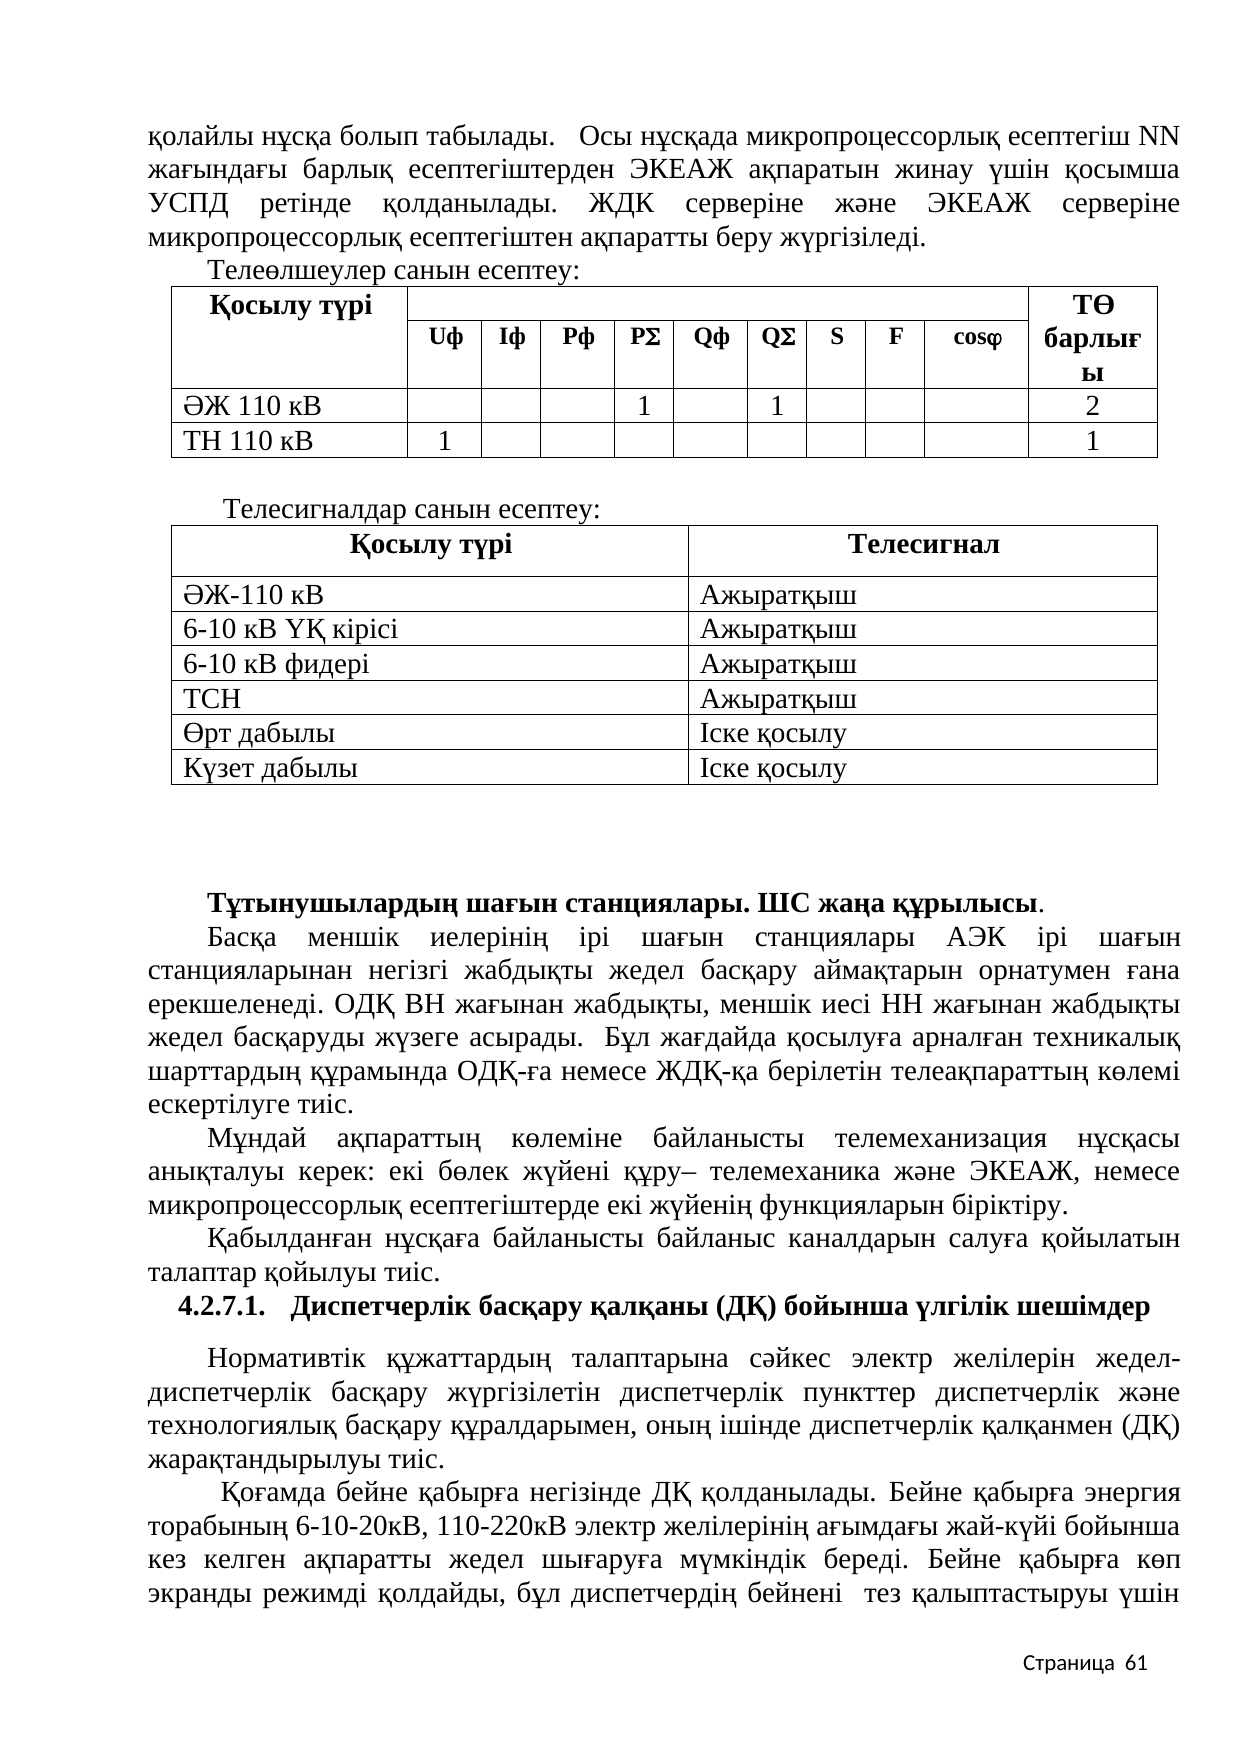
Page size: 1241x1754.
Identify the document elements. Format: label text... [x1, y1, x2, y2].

list Диспетчерлік басқару қалқаны (ДҚ) бойынша үлгілік шешімдер [148, 1288, 1181, 1321]
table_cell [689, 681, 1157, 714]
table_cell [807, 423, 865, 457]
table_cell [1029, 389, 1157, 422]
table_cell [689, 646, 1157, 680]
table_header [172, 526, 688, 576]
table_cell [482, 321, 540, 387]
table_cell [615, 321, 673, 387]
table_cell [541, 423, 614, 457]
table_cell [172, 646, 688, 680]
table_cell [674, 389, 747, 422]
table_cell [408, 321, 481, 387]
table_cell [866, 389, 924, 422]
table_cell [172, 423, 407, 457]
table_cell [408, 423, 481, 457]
text Басқа меншік иелерінің ірі шағын станциялары АЭК ірі шағын станцияларынан негізгі жабдықты жедел басқару аймақтарын орнатумен ғана ерекшеленеді. ОДҚ ВН жағынан жабдықты, меншік иесі НН жағынан жабдықты жедел басқаруды жүзеге асырады. Бұл жағдайда қосылуға арналған техникалық шарттардың құрамында ОДҚ-ға немесе ЖДҚ-қа берілетін телеақпараттың көлемі ескертілуге тиіс. [148, 919, 1181, 1120]
text Тұтынушылардың шағын станциялары. ШС жаңа құрылысы. [148, 885, 1181, 919]
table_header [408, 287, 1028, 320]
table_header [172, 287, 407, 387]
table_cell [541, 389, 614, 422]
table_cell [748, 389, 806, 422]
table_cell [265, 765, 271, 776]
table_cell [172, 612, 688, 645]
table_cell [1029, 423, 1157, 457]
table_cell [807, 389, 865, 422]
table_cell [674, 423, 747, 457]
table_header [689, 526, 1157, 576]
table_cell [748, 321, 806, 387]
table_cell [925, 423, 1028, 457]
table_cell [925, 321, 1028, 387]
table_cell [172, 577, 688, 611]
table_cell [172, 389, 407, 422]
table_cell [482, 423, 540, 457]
text Қабылданған нұсқаға байланысты байланыс каналдарын салуға қойылатын талаптар қойылуы тиіс. [148, 1221, 1181, 1288]
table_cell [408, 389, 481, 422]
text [148, 118, 1181, 252]
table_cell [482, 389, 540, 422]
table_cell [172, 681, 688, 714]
text Телеөлшеулер санын есептеу: [148, 252, 1181, 286]
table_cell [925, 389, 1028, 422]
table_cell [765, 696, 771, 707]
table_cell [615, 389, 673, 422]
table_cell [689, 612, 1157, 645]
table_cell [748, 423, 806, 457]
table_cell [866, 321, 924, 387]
text Нормативтік құжаттардың талаптарына сәйкес электр желілерін жедел-диспетчерлік басқару жүргізілетін диспетчерлік пункттер диспетчерлік және технологиялық басқару құралдарымен, оның ішінде диспетчерлік қалқанмен (ДҚ) жарақтандырылуы тиіс. [148, 1340, 1181, 1474]
text Мұндай ақпараттың көлеміне байланысты телемеханизация нұсқасы анықталуы керек: екі бөлек жүйені құру– телемеханика және ЭКЕАЖ, немесе микропроцессорлық есептегіштерде екі жүйенің функцияларын біріктіру. [148, 1120, 1181, 1221]
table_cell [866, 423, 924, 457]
text Телесигналдар санын есептеу: [148, 491, 1181, 525]
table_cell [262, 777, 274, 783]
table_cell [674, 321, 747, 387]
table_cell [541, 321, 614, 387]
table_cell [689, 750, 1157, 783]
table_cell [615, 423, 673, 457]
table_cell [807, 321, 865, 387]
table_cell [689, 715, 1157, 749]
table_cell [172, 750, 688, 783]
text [148, 1474, 1181, 1609]
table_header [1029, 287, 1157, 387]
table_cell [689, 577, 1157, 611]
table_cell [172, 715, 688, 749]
